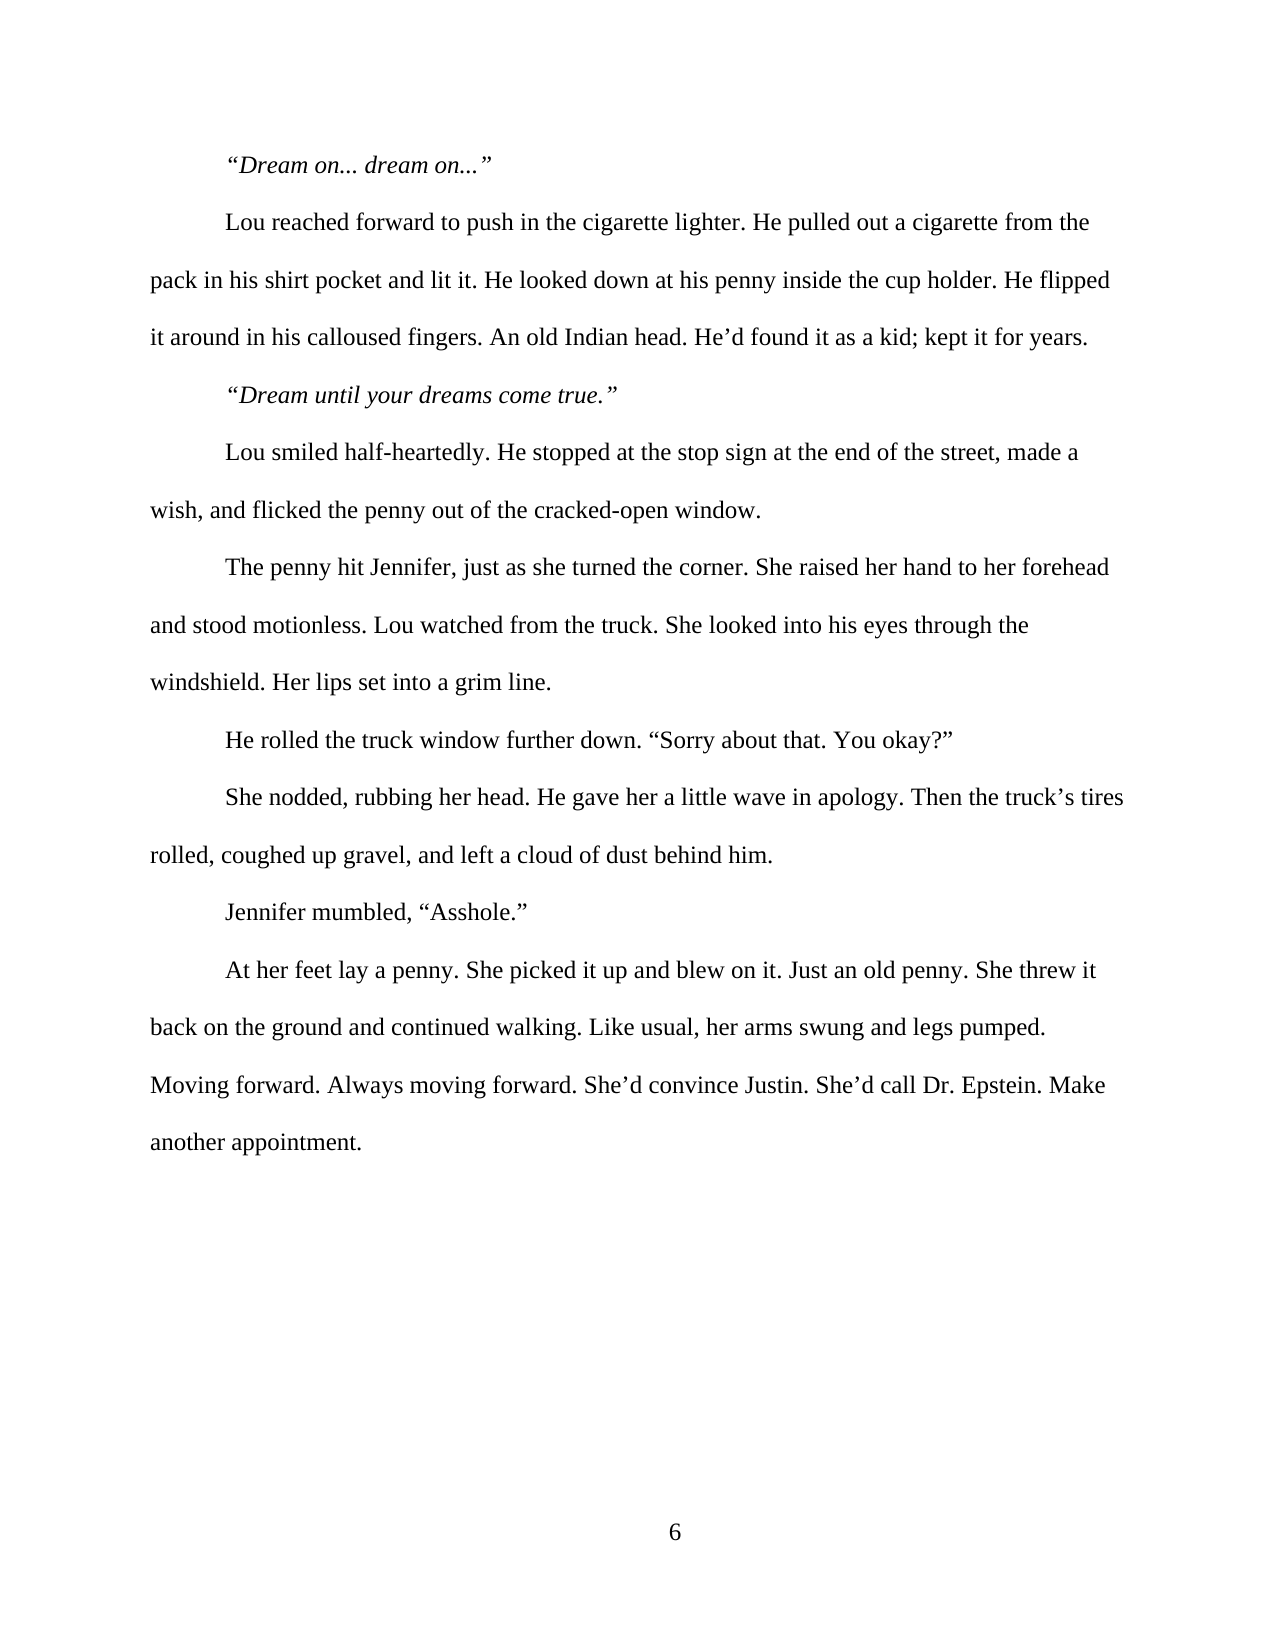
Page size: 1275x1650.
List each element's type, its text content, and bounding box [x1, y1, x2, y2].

text Lou reached forward to push in the cigarette lighter. He pulled out a cigarette from the pack in his shirt pocket and lit it. He looked down at his penny inside the cup holder. He flipped it around in his calloused fingers. An old Indian head. He’d found it as a kid; kept it for years. [150, 207, 1125, 351]
text Lou smiled half-heartedly. He stopped at the stop sign at the end of the street, made a wish, and flicked the penny out of the cracked-open window. [150, 437, 1125, 524]
text He rolled the truck window further down. “Sorry about that. You okay?” [150, 725, 1125, 754]
text “Dream until your dreams come true.” [150, 380, 1125, 409]
text Jennifer mumbled, “Asshole.” [150, 897, 1125, 926]
text She nodded, rubbing her head. He gave her a little wave in apology. Then the truck’s tires rolled, coughed up gravel, and left a cloud of dust behind him. [150, 782, 1125, 869]
text The penny hit Jennifer, just as she turned the corner. She raised her hand to her forehead and stood motionless. Lou watched from the truck. She looked into his eyes through the windshield. Her lips set into a grim line. [150, 552, 1125, 696]
text “Dream on... dream on...” [150, 150, 1125, 179]
text At her feet lay a penny. She picked it up and blew on it. Just an old penny. She threw it back on the ground and continued walking. Like usual, her arms swung and legs pumped. Moving forward. Always moving forward. She’d convince Justin. She’d call Dr. Epstein. Make another appointment. [150, 955, 1125, 1156]
